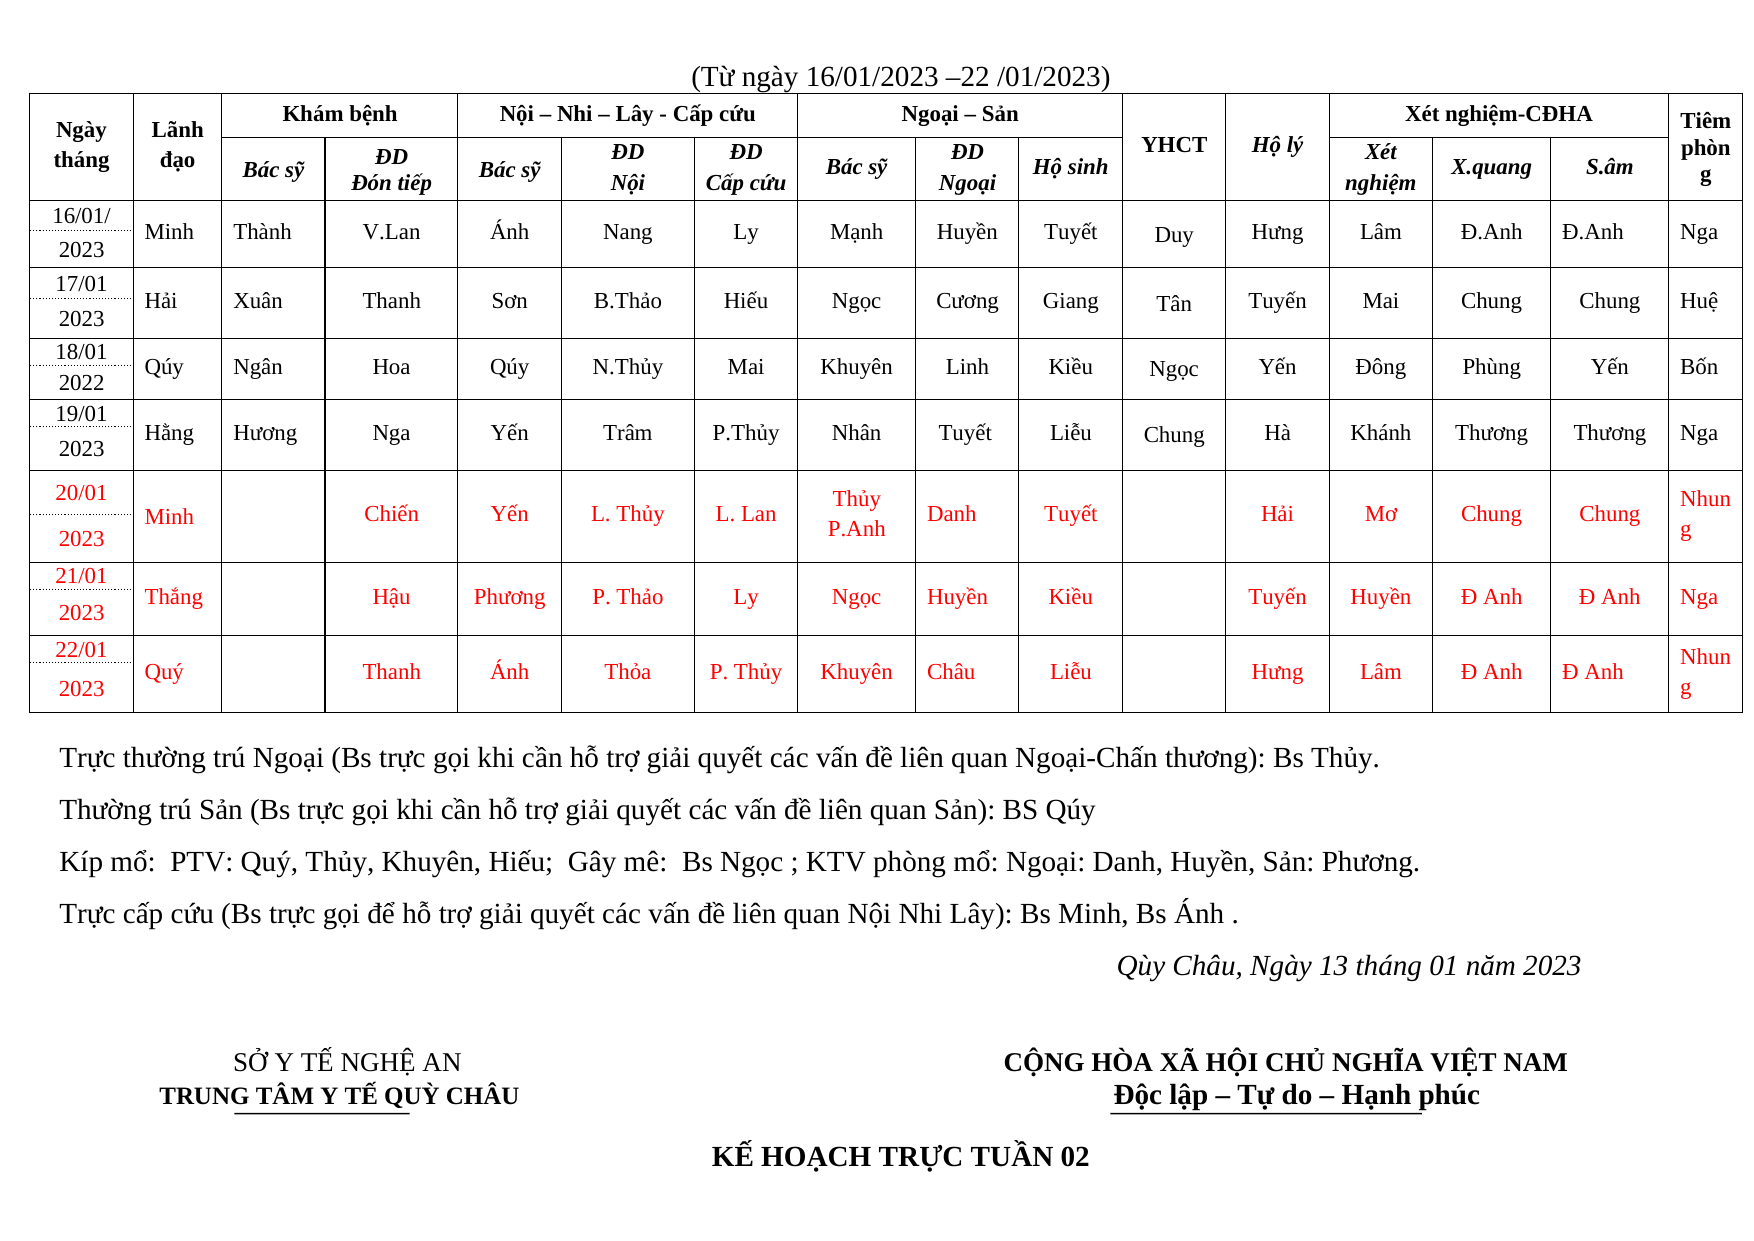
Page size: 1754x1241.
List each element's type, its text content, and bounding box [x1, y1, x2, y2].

table_cell Chung [1551, 268, 1668, 337]
table_cell Hộ sinh [1019, 138, 1122, 200]
table_cell Phương [458, 563, 561, 635]
table_cell Lâm [1330, 636, 1432, 712]
table_cell Quý [134, 636, 221, 712]
table_cell Hải [134, 268, 221, 337]
table_cell Chung [1433, 268, 1550, 337]
table_cell Chung [1123, 400, 1225, 470]
table_cell Đ Anh [1433, 563, 1550, 635]
table_header Nội – Nhi – Lây - Cấp cứu [458, 94, 797, 137]
table_cell Thắng [134, 563, 221, 635]
table_cell Bác sỹ [798, 138, 915, 200]
table_cell Yến [1226, 339, 1329, 399]
table_cell Đ.Anh [1551, 201, 1668, 267]
table_cell 20/01 [30, 471, 133, 514]
table_cell Linh [916, 339, 1018, 399]
table_cell B.Thảo [562, 268, 694, 337]
table_cell Thành [222, 201, 324, 267]
table_cell [222, 471, 324, 562]
table_cell Hậu [326, 563, 457, 635]
table_cell 2022 [30, 365, 133, 399]
table_cell Khuyên [798, 339, 915, 399]
table_cell 16/01/ [30, 201, 133, 229]
table_cell Đ.Anh [1433, 201, 1550, 267]
table_cell Duy [1123, 201, 1225, 267]
table_cell Ánh [458, 636, 561, 712]
text Kíp mổ: PTV: Quý, Thủy, Khuyên, Hiếu; Gây mê: Bs Ngọc ; KTV phòng mổ: Ngoại: Danh, Huyền, Sản: Phương. [59, 830, 1742, 882]
table_cell Lâm [1330, 201, 1432, 267]
text KẾ HOẠCH TRỰC TUẦN 02 [59, 1139, 1742, 1173]
table_cell 2023 [30, 662, 133, 712]
table_cell Tuyến [1226, 563, 1329, 635]
table_cell Minh [134, 471, 221, 562]
table_cell V.Lan [326, 201, 457, 267]
table_cell 2023 [30, 514, 133, 562]
table_cell Nhung [1669, 471, 1742, 562]
table_cell Hưng [1226, 201, 1329, 267]
table_cell Ánh [458, 201, 561, 267]
table_cell Nga [1669, 563, 1742, 635]
table_cell N.Thủy [562, 339, 694, 399]
table_cell Sơn [458, 268, 561, 337]
table_cell [222, 563, 324, 635]
table_cell Yến [458, 400, 561, 470]
table_cell Khánh [1330, 400, 1432, 470]
table_cell Thủy P.Anh [798, 471, 915, 562]
table_cell Bốn [1669, 339, 1742, 399]
table_cell [222, 636, 324, 712]
table_cell Danh [916, 471, 1018, 562]
table_cell Liễu [1019, 636, 1122, 712]
table_cell Bác sỹ [458, 138, 561, 200]
table_cell Xuân [222, 268, 324, 337]
table_cell Hằng [134, 400, 221, 470]
table_header Khám bệnh [222, 94, 457, 137]
table_cell Huyền [1330, 563, 1432, 635]
table_cell Khuyên [798, 636, 915, 712]
table_cell Nga [1669, 201, 1742, 267]
table_cell Qúy [458, 339, 561, 399]
table_cell Mai [695, 339, 797, 399]
table_cell Minh [134, 201, 221, 267]
table_cell Ngọc [1123, 339, 1225, 399]
table_cell Hà [1226, 400, 1329, 470]
table_cell Tuyết [916, 400, 1018, 470]
table_cell Trâm [562, 400, 694, 470]
text (Từ ngày 16/01/2023 –22 /01/2023) [59, 59, 1742, 93]
table_cell [1123, 563, 1225, 635]
table_cell ĐD Ngoại [916, 138, 1018, 200]
table_cell Tuyết [1019, 471, 1122, 562]
table_cell 21/01 [30, 563, 133, 589]
table_header Tiêm phòng [1669, 94, 1742, 200]
table_cell Bác sỹ [222, 138, 324, 200]
table_cell 2023 [30, 298, 133, 337]
table_cell Kiều [1019, 563, 1122, 635]
table_cell Châu [916, 636, 1018, 712]
table_cell Mạnh [798, 201, 915, 267]
text Qùy Châu, Ngày 13 tháng 01 năm 2023 [59, 934, 1742, 986]
table_cell Chung [1551, 471, 1668, 562]
table_cell Nhung [1669, 636, 1742, 712]
table_cell Chiến [326, 471, 457, 562]
table_cell Liễu [1019, 400, 1122, 470]
table_cell Thanh [326, 636, 457, 712]
table_cell Tân [1123, 268, 1225, 337]
table_cell Huyền [916, 201, 1018, 267]
text Trực cấp cứu (Bs trực gọi để hỗ trợ giải quyết các vấn đề liên quan Nội Nhi Lây): Bs Minh, Bs Ánh . [59, 882, 1742, 934]
table_cell [1123, 471, 1225, 562]
table_cell Huyền [916, 563, 1018, 635]
table_cell ĐD Nội [562, 138, 694, 200]
table_cell 2023 [30, 426, 133, 470]
table_cell Qúy [134, 339, 221, 399]
text Trực thường trú Ngoại (Bs trực gọi khi cần hỗ trợ giải quyết các vấn đề liên quan Ngoại-Chấn thương): Bs Thủy. [59, 726, 1742, 778]
table_cell S.âm [1551, 138, 1668, 200]
table_header Lãnh đạo [134, 94, 221, 200]
table_cell X.quang [1433, 138, 1550, 200]
table_cell 17/01 [30, 268, 133, 298]
table_cell Yến [458, 471, 561, 562]
table_cell Hoa [326, 339, 457, 399]
text TRUNG TÂM Y TẾ QUỲ CHÂU Độc lập – Tự do – Hạnh phúc [59, 1077, 1742, 1111]
table_cell Đ Anh [1551, 636, 1668, 712]
table_cell Mơ [1330, 471, 1432, 562]
table_cell Hải [1226, 471, 1329, 562]
table_cell Đông [1330, 339, 1432, 399]
table_cell Huệ [1669, 268, 1742, 337]
table_cell P. Thảo [562, 563, 694, 635]
table_cell Nhân [798, 400, 915, 470]
table_cell Nga [326, 400, 457, 470]
table_cell Thương [1551, 400, 1668, 470]
table_cell P. Thủy [695, 636, 797, 712]
table_cell P.Thủy [695, 400, 797, 470]
table_cell Ngọc [798, 268, 915, 337]
table_cell Nang [562, 201, 694, 267]
table_cell Chung [1433, 471, 1550, 562]
table_cell Tuyến [1226, 268, 1329, 337]
table_cell Ly [695, 563, 797, 635]
table_cell Cương [916, 268, 1018, 337]
table_cell Kiều [1019, 339, 1122, 399]
table_cell 19/01 [30, 400, 133, 426]
table_cell Thanh [326, 268, 457, 337]
table_cell Hưng [1226, 636, 1329, 712]
table_cell Ngân [222, 339, 324, 399]
table_cell Nga [1669, 400, 1742, 470]
table_cell ĐD Cấp cứu [695, 138, 797, 200]
table_header YHCT [1123, 94, 1225, 200]
text SỞ Y TẾ NGHỆ AN CỘNG HÒA XÃ HỘI CHỦ NGHĨA VIỆT NAM [59, 1046, 1742, 1077]
table_cell Thỏa [562, 636, 694, 712]
table_cell ĐD Đón tiếp [326, 138, 457, 200]
table_cell 2023 [30, 589, 133, 635]
text Thường trú Sản (Bs trực gọi khi cần hỗ trợ giải quyết các vấn đề liên quan Sản): BS Qúy [59, 778, 1742, 830]
table_cell Phùng [1433, 339, 1550, 399]
table_header Ngày tháng [30, 94, 133, 200]
table_cell 2023 [30, 230, 133, 267]
table_cell Yến [1551, 339, 1668, 399]
table_cell Mai [1330, 268, 1432, 337]
table_cell Giang [1019, 268, 1122, 337]
table_cell Hương [222, 400, 324, 470]
table_header Xét nghiệm-CĐHA [1330, 94, 1668, 137]
table_cell 22/01 [30, 636, 133, 662]
table_cell 18/01 [30, 339, 133, 365]
table_cell Xét nghiệm [1330, 138, 1432, 200]
table_cell [1123, 636, 1225, 712]
table_cell Ly [695, 201, 797, 267]
table_cell Tuyết [1019, 201, 1122, 267]
table_header Ngoại – Sản [798, 94, 1122, 137]
table_cell Hiếu [695, 268, 797, 337]
table_cell Thương [1433, 400, 1550, 470]
table_cell Đ Anh [1433, 636, 1550, 712]
table_cell L. Thủy [562, 471, 694, 562]
table_cell Đ Anh [1551, 563, 1668, 635]
table_cell Ngọc [798, 563, 915, 635]
table_header Hộ lý [1226, 94, 1329, 200]
table_cell L. Lan [695, 471, 797, 562]
